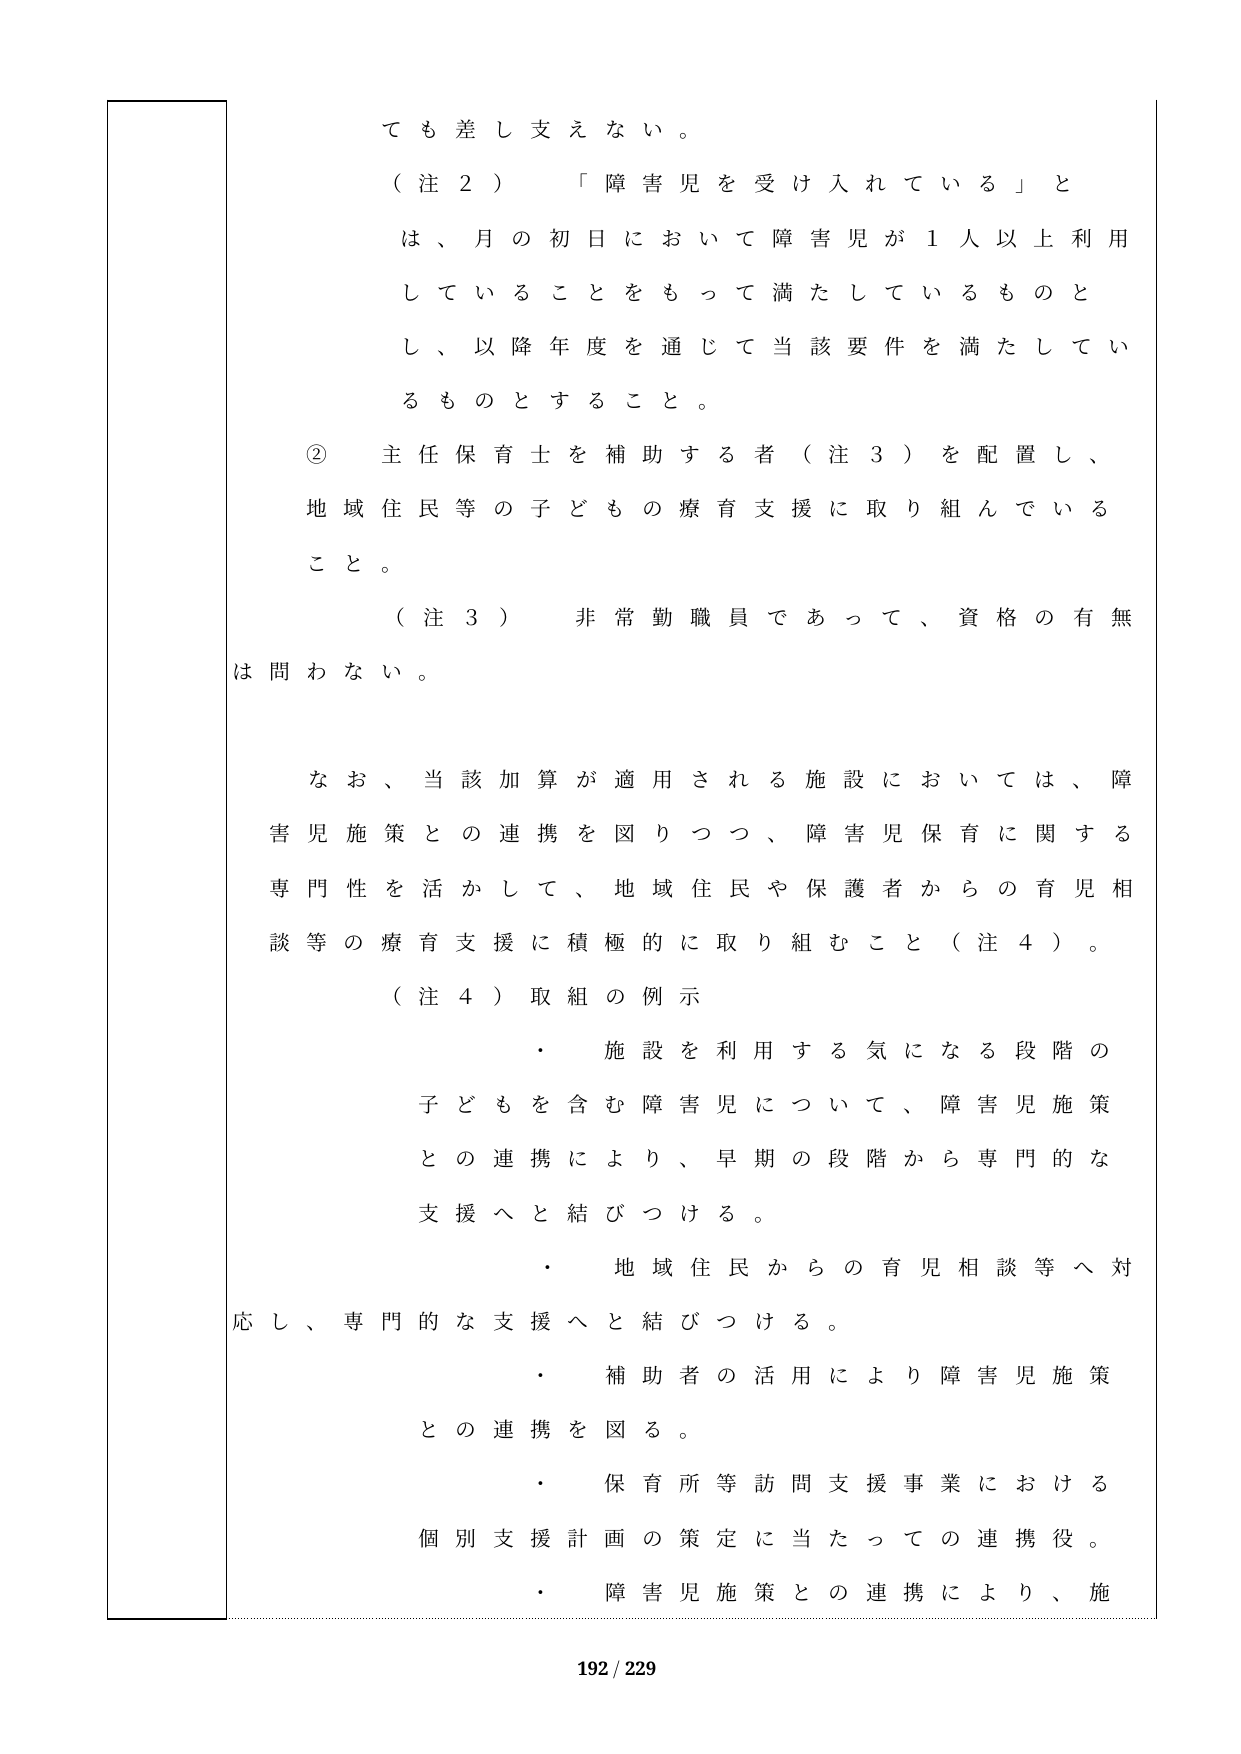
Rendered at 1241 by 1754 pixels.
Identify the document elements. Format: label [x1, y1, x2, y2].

table_cell [108, 1239, 226, 1618]
table_cell [227, 1239, 1156, 1618]
table_cell [227, 100, 1156, 1239]
